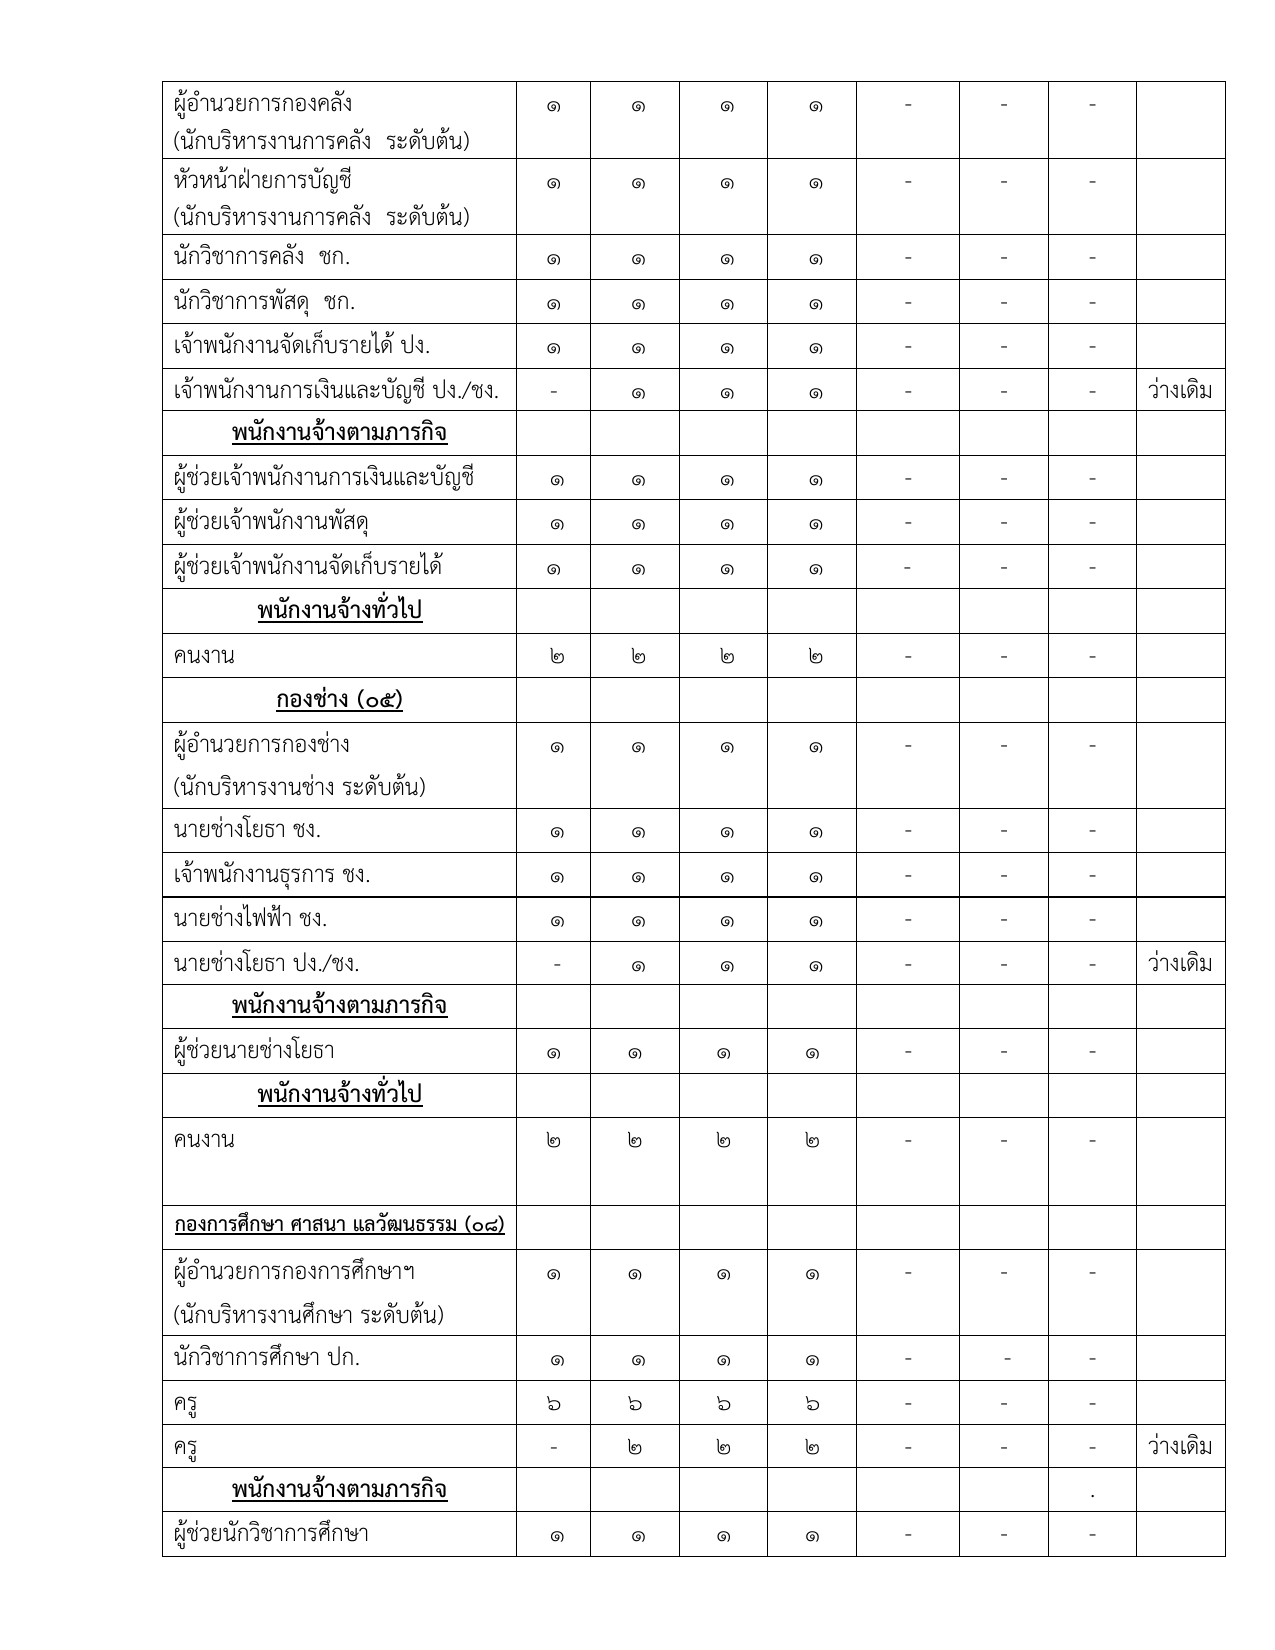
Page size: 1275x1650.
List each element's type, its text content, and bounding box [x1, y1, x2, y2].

table_cell [1137, 280, 1225, 323]
table_cell คนงาน [163, 1118, 516, 1205]
table_cell - [960, 1029, 1048, 1072]
table_cell นักวิชาการศึกษา ปก. [163, 1336, 516, 1380]
table_cell 1 [517, 853, 590, 896]
table_cell - [1049, 809, 1136, 852]
table_cell ผู้ช่วยนักวิชาการศึกษา [163, 1512, 516, 1556]
table_cell 1 [591, 809, 679, 852]
table_cell 1 [768, 500, 856, 544]
table_cell 1 [517, 1512, 590, 1556]
table_cell - [1049, 545, 1136, 588]
table_cell [768, 411, 856, 455]
table_cell [591, 985, 679, 1028]
table_cell 1 [768, 1029, 856, 1072]
table_cell [591, 1206, 679, 1249]
table_cell [591, 678, 679, 722]
table_cell - [857, 159, 959, 234]
table_cell - [960, 159, 1048, 234]
table_cell 1 [680, 456, 767, 499]
table_cell ๖ [680, 1381, 767, 1424]
table_cell กองช่าง (๐๕) [163, 678, 516, 722]
table_cell - [1049, 1512, 1136, 1556]
table_cell 1 [591, 853, 679, 896]
table_cell 1 [768, 1250, 856, 1335]
table_cell ๒ [517, 1118, 590, 1205]
table_cell - [960, 853, 1048, 896]
table_cell [1137, 500, 1225, 544]
table_cell - [857, 1425, 959, 1467]
table_cell ๒ [768, 1118, 856, 1205]
table_cell [960, 1468, 1048, 1511]
table_cell - [857, 280, 959, 323]
table_cell - [1049, 1381, 1136, 1424]
table_cell [1137, 985, 1225, 1028]
table_cell [1137, 723, 1225, 807]
table_cell [768, 985, 856, 1028]
table_cell นายช่างไฟฟ้า ชง. [163, 898, 516, 941]
table_cell [768, 1206, 856, 1249]
table_cell [1137, 1468, 1225, 1511]
table_cell 1 [680, 1250, 767, 1335]
table_cell 1 [517, 809, 590, 852]
table_cell - [857, 1250, 959, 1335]
table_cell - [960, 723, 1048, 807]
table_cell 1 [517, 280, 590, 323]
table_cell - [1049, 1425, 1136, 1467]
table_cell ผู้ช่วยเจ้าพนักงานพัสดุ [163, 500, 516, 544]
table_cell ว่างเดิม [1137, 1425, 1225, 1467]
table_cell [1137, 898, 1225, 941]
table_cell 1 [768, 82, 856, 158]
table_cell - [960, 280, 1048, 323]
table_cell 1 [768, 545, 856, 588]
table_cell - [960, 1381, 1048, 1424]
table_cell พนักงานจ้างทั่วไป [163, 589, 516, 633]
table_cell ๒ [517, 634, 590, 677]
table_cell ผู้อำนวยการกองช่าง (นักบริหารงานช่าง ระดับต้น) [163, 723, 516, 807]
table_cell 1 [768, 235, 856, 279]
table_cell 1 [517, 324, 590, 368]
table_cell [960, 678, 1048, 722]
table_cell [1137, 1250, 1225, 1335]
table_cell [857, 1468, 959, 1511]
table_cell 1 [591, 500, 679, 544]
table_cell 1 [591, 82, 679, 158]
table_cell ผู้ช่วยเจ้าพนักงานจัดเก็บรายได้ [163, 545, 516, 588]
table_cell [1049, 678, 1136, 722]
table_cell - [960, 809, 1048, 852]
table_cell 1 [680, 723, 767, 807]
table_cell [680, 1074, 767, 1117]
table_cell - [960, 1512, 1048, 1556]
table_cell [517, 411, 590, 455]
table_cell [1137, 1512, 1225, 1556]
table_cell หัวหน้าฝ่ายการบัญชี (นักบริหารงานการคลัง ระดับต้น) [163, 159, 516, 234]
table_cell [1137, 1381, 1225, 1424]
table_cell - [1049, 723, 1136, 807]
table_cell [1137, 411, 1225, 455]
table_cell - [517, 942, 590, 983]
table_cell [857, 1074, 959, 1117]
table_cell - [857, 545, 959, 588]
table_cell [1137, 82, 1225, 158]
table_cell 1 [680, 1512, 767, 1556]
table_cell [857, 411, 959, 455]
table_cell - [1049, 1029, 1136, 1072]
table_cell 1 [591, 159, 679, 234]
table_cell [1137, 1074, 1225, 1117]
table_cell [960, 411, 1048, 455]
table_cell - [1049, 898, 1136, 941]
table_cell - [857, 1512, 959, 1556]
table_cell ๒ [591, 1425, 679, 1467]
table_cell ผู้ช่วยนายช่างโยธา [163, 1029, 516, 1072]
table_cell ๑ [517, 545, 590, 588]
table_cell [680, 678, 767, 722]
table_cell 1 [768, 723, 856, 807]
table_cell - [960, 369, 1048, 410]
table_cell - [1049, 235, 1136, 279]
table_cell [517, 1074, 590, 1117]
table_cell [517, 985, 590, 1028]
table_cell - [857, 1029, 959, 1072]
table_cell [517, 1206, 590, 1249]
table_cell 1 [680, 280, 767, 323]
table_cell 1 [680, 500, 767, 544]
table_cell ๒ [591, 1118, 679, 1205]
table_cell - [857, 723, 959, 807]
table_cell [1049, 1074, 1136, 1117]
table_cell ผู้อำนวยการกองคลัง (นักบริหารงานการคลัง ระดับต้น) [163, 82, 516, 158]
table_cell - [857, 1336, 959, 1380]
table_cell - [857, 1118, 959, 1205]
table_cell - [857, 324, 959, 368]
table_cell [1137, 1029, 1225, 1072]
table_cell 1 [680, 545, 767, 588]
table_cell 1 [768, 1512, 856, 1556]
table_cell - [1049, 634, 1136, 677]
table_cell [1137, 1336, 1225, 1380]
table_cell [680, 1206, 767, 1249]
table_cell - [517, 1425, 590, 1467]
table_cell [1137, 159, 1225, 234]
table_cell - [517, 369, 590, 410]
table_cell 1 [768, 809, 856, 852]
table_cell [517, 1468, 590, 1511]
table_cell 1 [680, 853, 767, 896]
table_cell 1 [680, 942, 767, 983]
table_cell - [1049, 1250, 1136, 1335]
table_cell [680, 985, 767, 1028]
table_cell - [960, 82, 1048, 158]
table_cell - [857, 634, 959, 677]
table_cell - [960, 942, 1048, 983]
table_cell ครู [163, 1381, 516, 1424]
table_cell [857, 985, 959, 1028]
table_cell [591, 1074, 679, 1117]
table_cell ว่างเดิม [1137, 942, 1225, 983]
table_cell - [1049, 942, 1136, 983]
table_cell [591, 589, 679, 633]
table_cell - [1049, 456, 1136, 499]
table_cell คนงาน [163, 634, 516, 677]
table_cell - [960, 235, 1048, 279]
table_cell 1 [591, 369, 679, 410]
table_cell - [960, 324, 1048, 368]
table_cell เจ้าพนักงานธุรการ ชง. [163, 853, 516, 896]
table_cell 1 [517, 1250, 590, 1335]
table_cell [1137, 235, 1225, 279]
table_cell [960, 985, 1048, 1028]
table_cell - [960, 634, 1048, 677]
table_cell - [857, 500, 959, 544]
table_cell 1 [591, 456, 679, 499]
table_cell พนักงานจ้างทั่วไป [163, 1074, 516, 1117]
table_cell พนักงานจ้างตามภารกิจ [163, 411, 516, 455]
table_cell 1 [591, 898, 679, 941]
table_cell [768, 1074, 856, 1117]
table_cell - [857, 1381, 959, 1424]
table_cell - [960, 898, 1048, 941]
table_cell [1137, 456, 1225, 499]
table_cell 1 [680, 1029, 767, 1072]
table_cell ว่างเดิม [1137, 369, 1225, 410]
table_cell 1 [517, 1029, 590, 1072]
table_cell ๒ [768, 1425, 856, 1467]
table_cell 1 [768, 456, 856, 499]
table_cell ๑ [517, 1336, 590, 1380]
table_cell [960, 1074, 1048, 1117]
table_cell [517, 678, 590, 722]
table_cell [680, 1468, 767, 1511]
table_cell 1 [768, 942, 856, 983]
table_cell [857, 678, 959, 722]
table_cell เจ้าพนักงานการเงินและบัญชี ปง./ชง. [163, 369, 516, 410]
table_cell - [960, 500, 1048, 544]
table_cell 1 [591, 1512, 679, 1556]
table_cell ๖ [517, 1381, 590, 1424]
table_cell 1 [517, 159, 590, 234]
table_cell พนักงานจ้างตามภารกิจ [163, 985, 516, 1028]
table_cell 1 [517, 723, 590, 807]
table_cell ๒ [768, 634, 856, 677]
table_cell [1137, 678, 1225, 722]
table_cell - [857, 942, 959, 983]
table_cell - [1049, 853, 1136, 896]
table_cell [1049, 589, 1136, 633]
table_cell - [857, 82, 959, 158]
table_cell 1 [591, 1336, 679, 1380]
table_cell [960, 589, 1048, 633]
table_cell [768, 678, 856, 722]
table_cell - [960, 545, 1048, 588]
table_cell 1 [768, 159, 856, 234]
table_cell - [1049, 1336, 1136, 1380]
table_cell - [1049, 159, 1136, 234]
table_cell 1 [680, 159, 767, 234]
table_cell เจ้าพนักงานจัดเก็บรายได้ ปง. [163, 324, 516, 368]
table_cell - [1049, 82, 1136, 158]
table_cell ๖ [768, 1381, 856, 1424]
table_cell 1 [768, 1336, 856, 1380]
table_cell 1 [591, 324, 679, 368]
table_cell 1 [591, 235, 679, 279]
table_cell 1 [768, 280, 856, 323]
table_cell [680, 589, 767, 633]
table_cell 1 [768, 369, 856, 410]
table_cell [1049, 1206, 1136, 1249]
table_cell - [857, 853, 959, 896]
table_cell 1 [768, 898, 856, 941]
table_cell ๖ [591, 1381, 679, 1424]
table_cell - [857, 456, 959, 499]
table_cell [1137, 545, 1225, 588]
table_cell [1137, 853, 1225, 896]
table_cell 1 [680, 369, 767, 410]
table_cell ๑ [517, 898, 590, 941]
table_cell 1 [768, 324, 856, 368]
table_cell 1 [517, 500, 590, 544]
table_cell 1 [680, 324, 767, 368]
table_cell 1 [768, 853, 856, 896]
table_cell - [960, 1118, 1048, 1205]
table_cell [591, 411, 679, 455]
table_cell ๒ [591, 634, 679, 677]
table_cell - [857, 369, 959, 410]
table_cell ๒ [680, 634, 767, 677]
table_cell [857, 1206, 959, 1249]
table_cell 1 [680, 1336, 767, 1380]
table_cell 1 [591, 723, 679, 807]
table_cell 1 [680, 235, 767, 279]
table_cell [1137, 589, 1225, 633]
table_cell [591, 1468, 679, 1511]
table_cell กองการศึกษา ศาสนา แลวัฒนธรรม (๐๘) [163, 1206, 516, 1249]
table_cell [1137, 634, 1225, 677]
table_cell ผู้อำนวยการกองการศึกษาฯ (นักบริหารงานศึกษา ระดับต้น) [163, 1250, 516, 1335]
table_cell 1 [517, 235, 590, 279]
table_cell [680, 411, 767, 455]
table_cell [960, 1206, 1048, 1249]
table_cell 1 [680, 82, 767, 158]
table_cell 1 [517, 456, 590, 499]
table_cell - [857, 809, 959, 852]
table_cell [1137, 1118, 1225, 1205]
table_cell [768, 1468, 856, 1511]
table_cell - [857, 235, 959, 279]
table_cell ๒ [680, 1118, 767, 1205]
table_cell [1137, 809, 1225, 852]
table_cell 1 [591, 942, 679, 983]
table_cell 1 [680, 809, 767, 852]
table_cell - [1049, 324, 1136, 368]
table_cell - [1049, 1118, 1136, 1205]
table_cell [1137, 324, 1225, 368]
table_cell 1 [591, 280, 679, 323]
table_cell - [857, 898, 959, 941]
table_cell 1 [517, 82, 590, 158]
table_cell - [960, 456, 1048, 499]
table_cell พนักงานจ้างตามภารกิจ [163, 1468, 516, 1511]
table_cell [517, 589, 590, 633]
table_cell [1049, 985, 1136, 1028]
table_cell [1137, 1206, 1225, 1249]
table_cell . [1049, 1468, 1136, 1511]
table_cell - [960, 1250, 1048, 1335]
table_cell - [960, 1336, 1048, 1380]
table_cell - [1049, 280, 1136, 323]
table_cell ผู้ช่วยเจ้าพนักงานการเงินและบัญชี [163, 456, 516, 499]
table_cell 1 [591, 1250, 679, 1335]
table_cell 1 [591, 545, 679, 588]
table_cell 1 [591, 1029, 679, 1072]
table_cell [768, 589, 856, 633]
table_cell ๒ [680, 1425, 767, 1467]
table_cell [857, 589, 959, 633]
table_cell 1 [680, 898, 767, 941]
table_cell ครู [163, 1425, 516, 1467]
table_cell - [1049, 369, 1136, 410]
table_cell นักวิชาการพัสดุ ชก. [163, 280, 516, 323]
table_cell - [960, 1425, 1048, 1467]
table_cell นายช่างโยธา ชง. [163, 809, 516, 852]
table_cell นายช่างโยธา ปง./ชง. [163, 942, 516, 983]
table_cell [1049, 411, 1136, 455]
table_cell - [1049, 500, 1136, 544]
table_cell นักวิชาการคลัง ชก. [163, 235, 516, 279]
